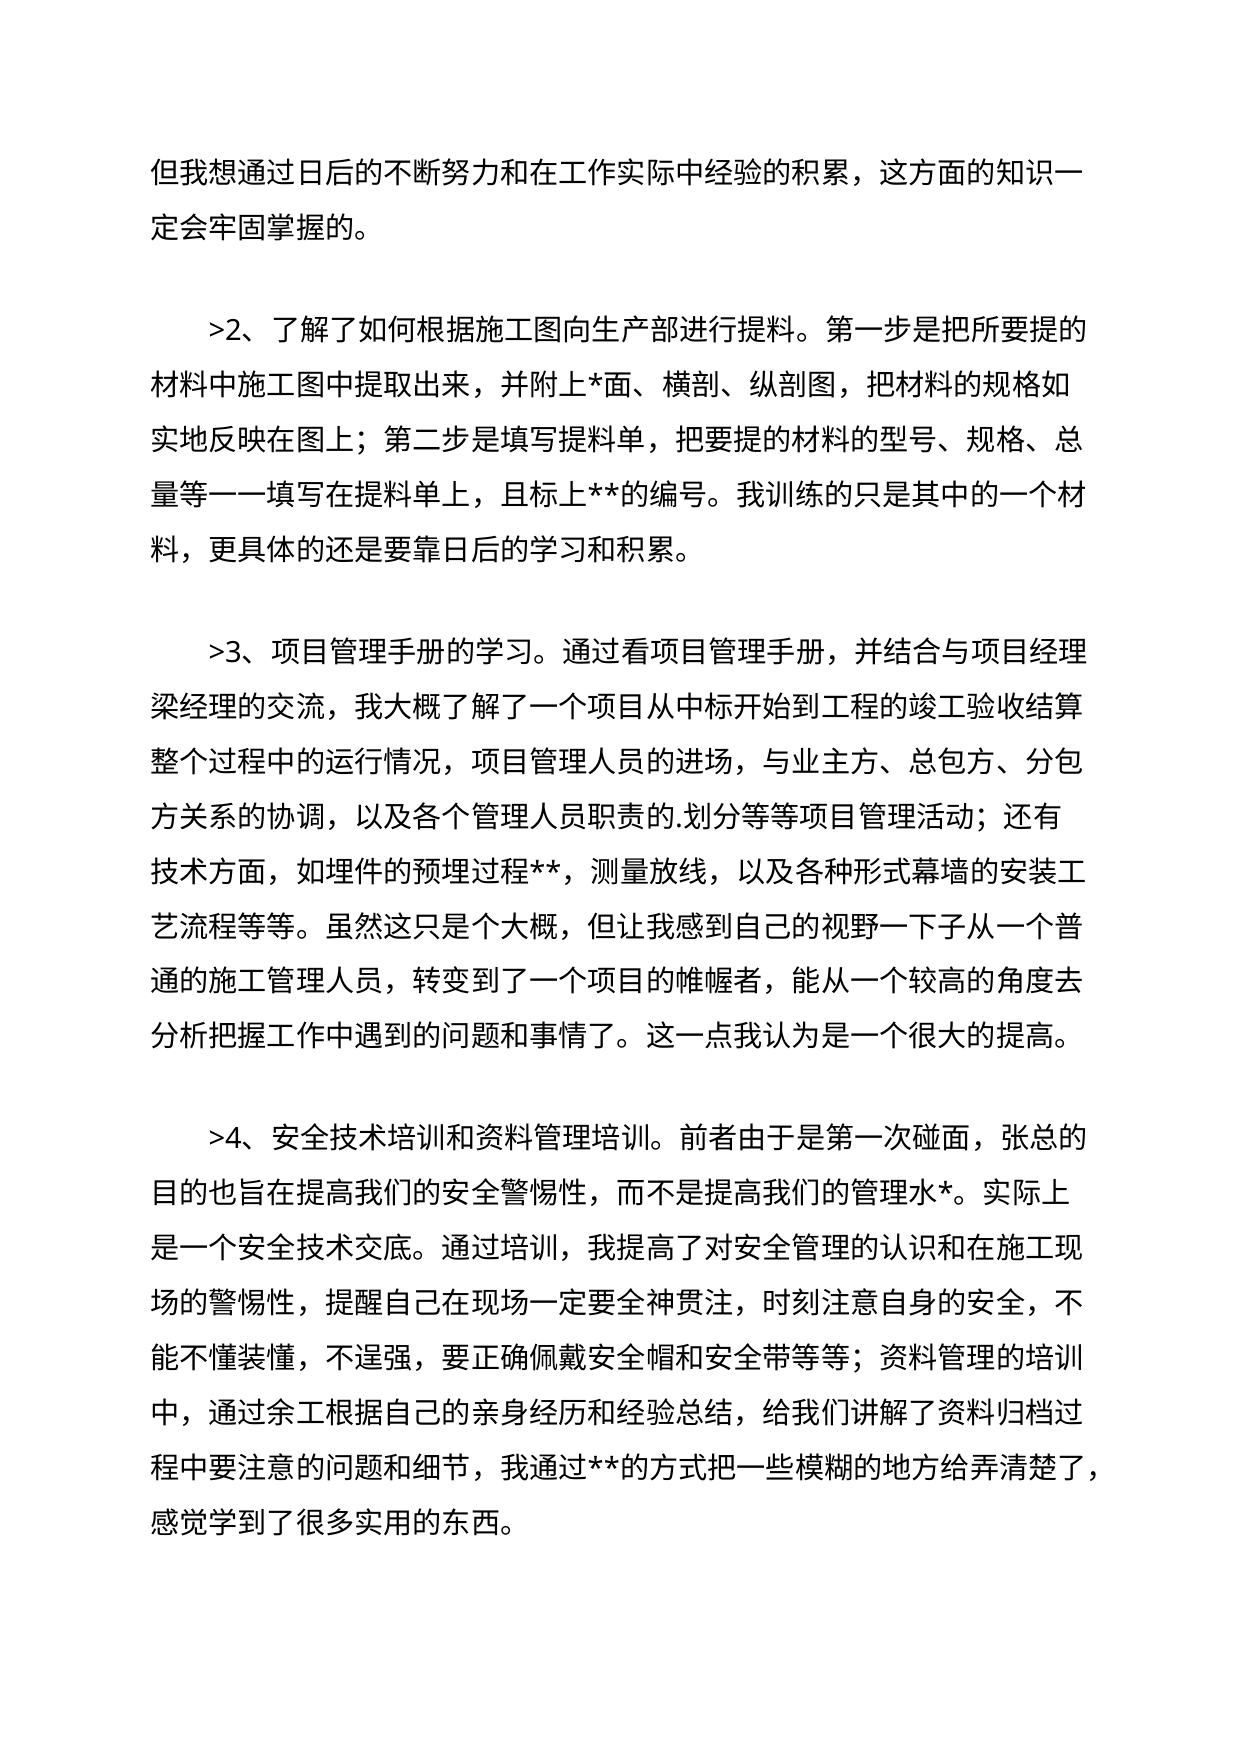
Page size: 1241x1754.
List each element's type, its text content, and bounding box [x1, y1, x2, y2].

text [150, 150, 1090, 247]
text >2、了解了如何根据施工图向生产部进行提料。第一步是把所要提的材料中施工图中提取出来，并附上*面、横剖、纵剖图，把材料的规格如实地反映在图上；第二步是填写提料单，把要提的材料的型号、规格、总量等一一填写在提料单上，且标上**的编号。我训练的只是其中的一个材料，更具体的还是要靠日后的学习和积累。 [150, 307, 1090, 569]
text >3、项目管理手册的学习。通过看项目管理手册，并结合与项目经理梁经理的交流，我大概了解了一个项目从中标开始到工程的竣工验收结算整个过程中的运行情况，项目管理人员的进场，与业主方、总包方、分包方关系的协调，以及各个管理人员职责的.划分等等项目管理活动；还有技术方面，如埋件的预埋过程**，测量放线，以及各种形式幕墙的安装工艺流程等等。虽然这只是个大概，但让我感到自己的视野一下子从一个普通的施工管理人员，转变到了一个项目的帷幄者，能从一个较高的角度去分析把握工作中遇到的问题和事情了。这一点我认为是一个很大的提高。 [150, 628, 1090, 1055]
text >4、安全技术培训和资料管理培训。前者由于是第一次碰面，张总的目的也旨在提高我们的安全警惕性，而不是提高我们的管理水*。实际上是一个安全技术交底。通过培训，我提高了对安全管理的认识和在施工现场的警惕性，提醒自己在现场一定要全神贯注，时刻注意自身的安全，不能不懂装懂，不逞强，要正确佩戴安全帽和安全带等等；资料管理的培训中，通过余工根据自己的亲身经历和经验总结，给我们讲解了资料归档过程中要注意的问题和细节，我通过**的方式把一些模糊的地方给弄清楚了，感觉学到了很多实用的东西。 [150, 1115, 1090, 1542]
